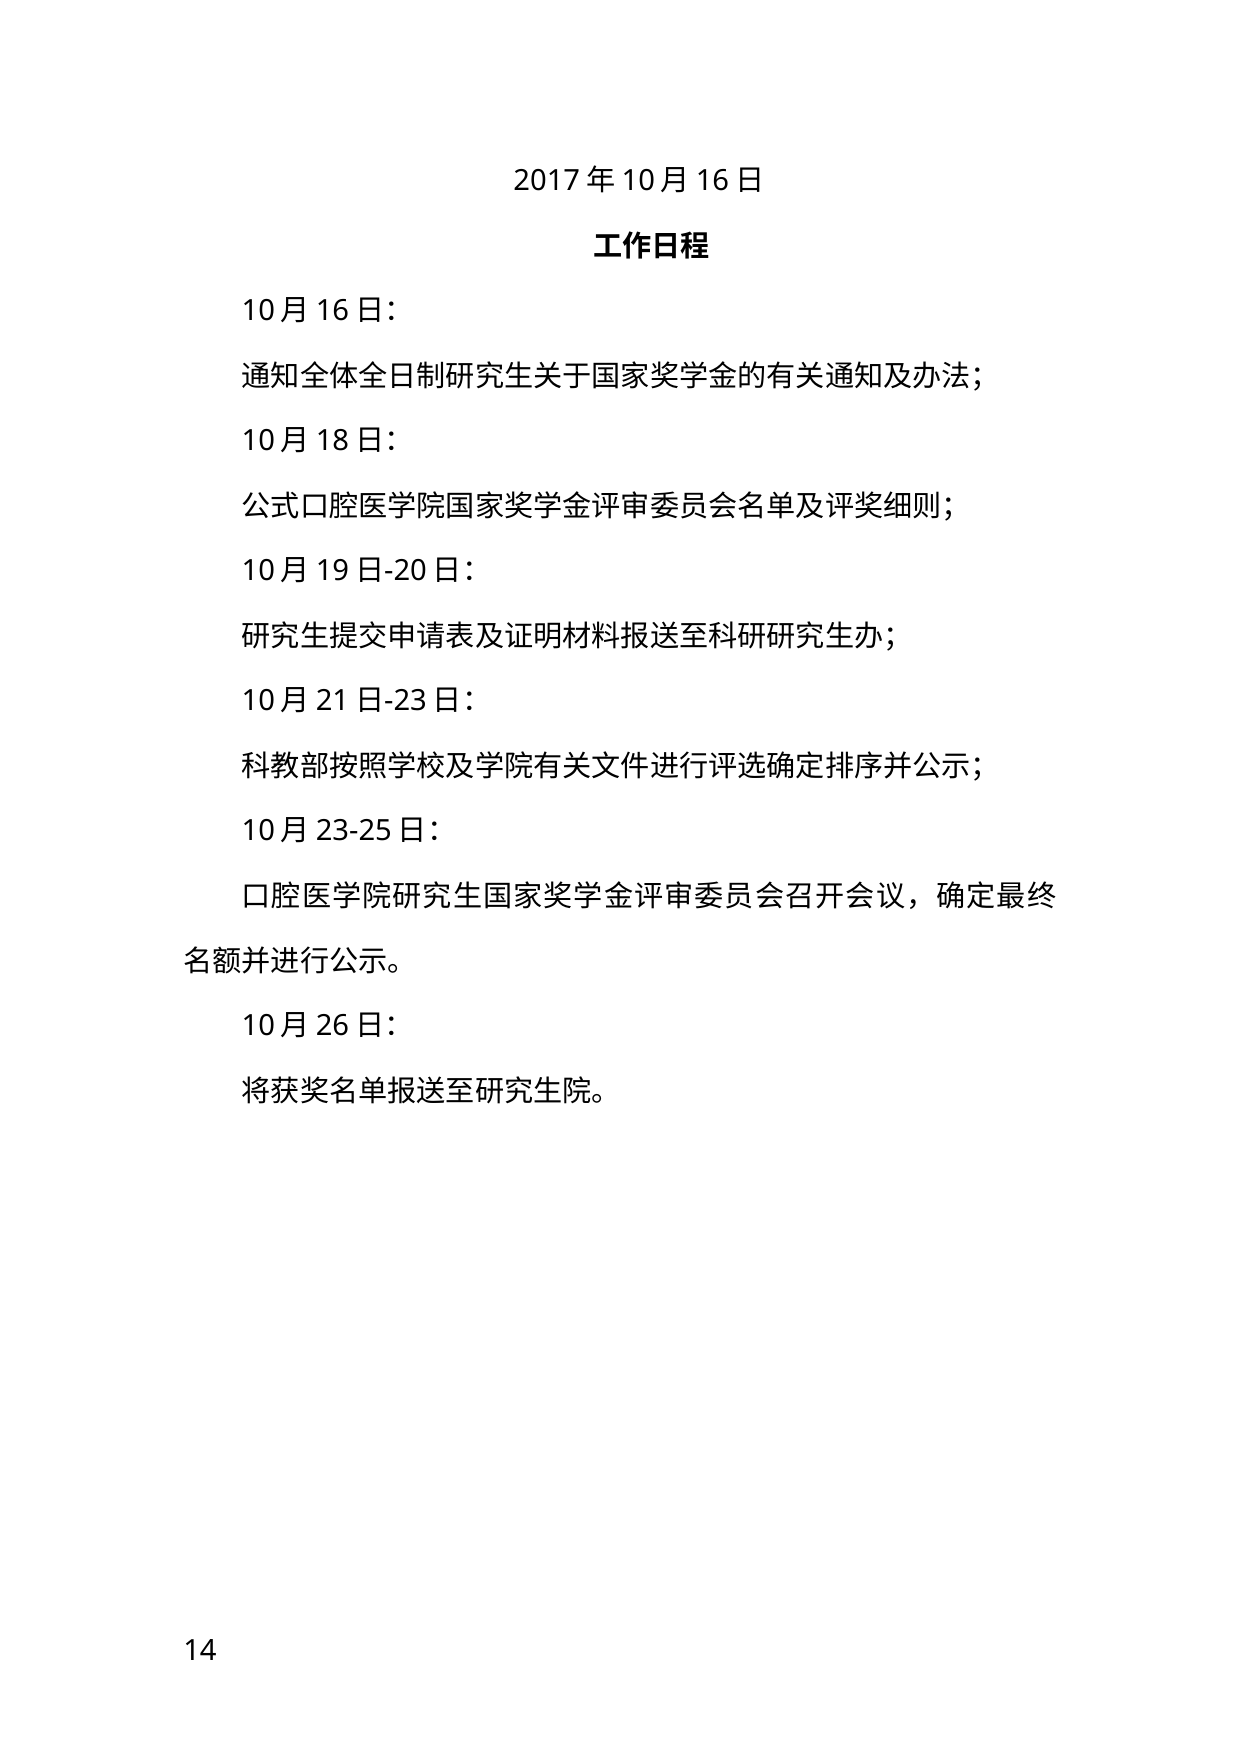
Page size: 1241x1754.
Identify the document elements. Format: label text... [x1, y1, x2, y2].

text 10月26日： [183, 991, 1057, 1056]
text 工作日程 [183, 211, 1057, 276]
text 科教部按照学校及学院有关文件进行评选确定排序并公示； [183, 731, 1057, 796]
text 通知全体全日制研究生关于国家奖学金的有关通知及办法； [183, 341, 1057, 406]
text 将获奖名单报送至研究生院。 [183, 1056, 1057, 1121]
text 10月21日-23日： [183, 666, 1057, 731]
text 研究生提交申请表及证明材料报送至科研研究生办； [183, 601, 1057, 666]
text 10月19日-20日： [183, 536, 1057, 601]
text 10月23-25日： [183, 796, 1057, 861]
text 2017年10月16日 [183, 146, 1057, 211]
text 公式口腔医学院国家奖学金评审委员会名单及评奖细则； [183, 471, 1057, 536]
text 10月16日： [183, 276, 1057, 341]
text 10月18日： [183, 406, 1057, 471]
text 口腔医学院研究生国家奖学金评审委员会召开会议，确定最终名额并进行公示。 [183, 861, 1057, 991]
